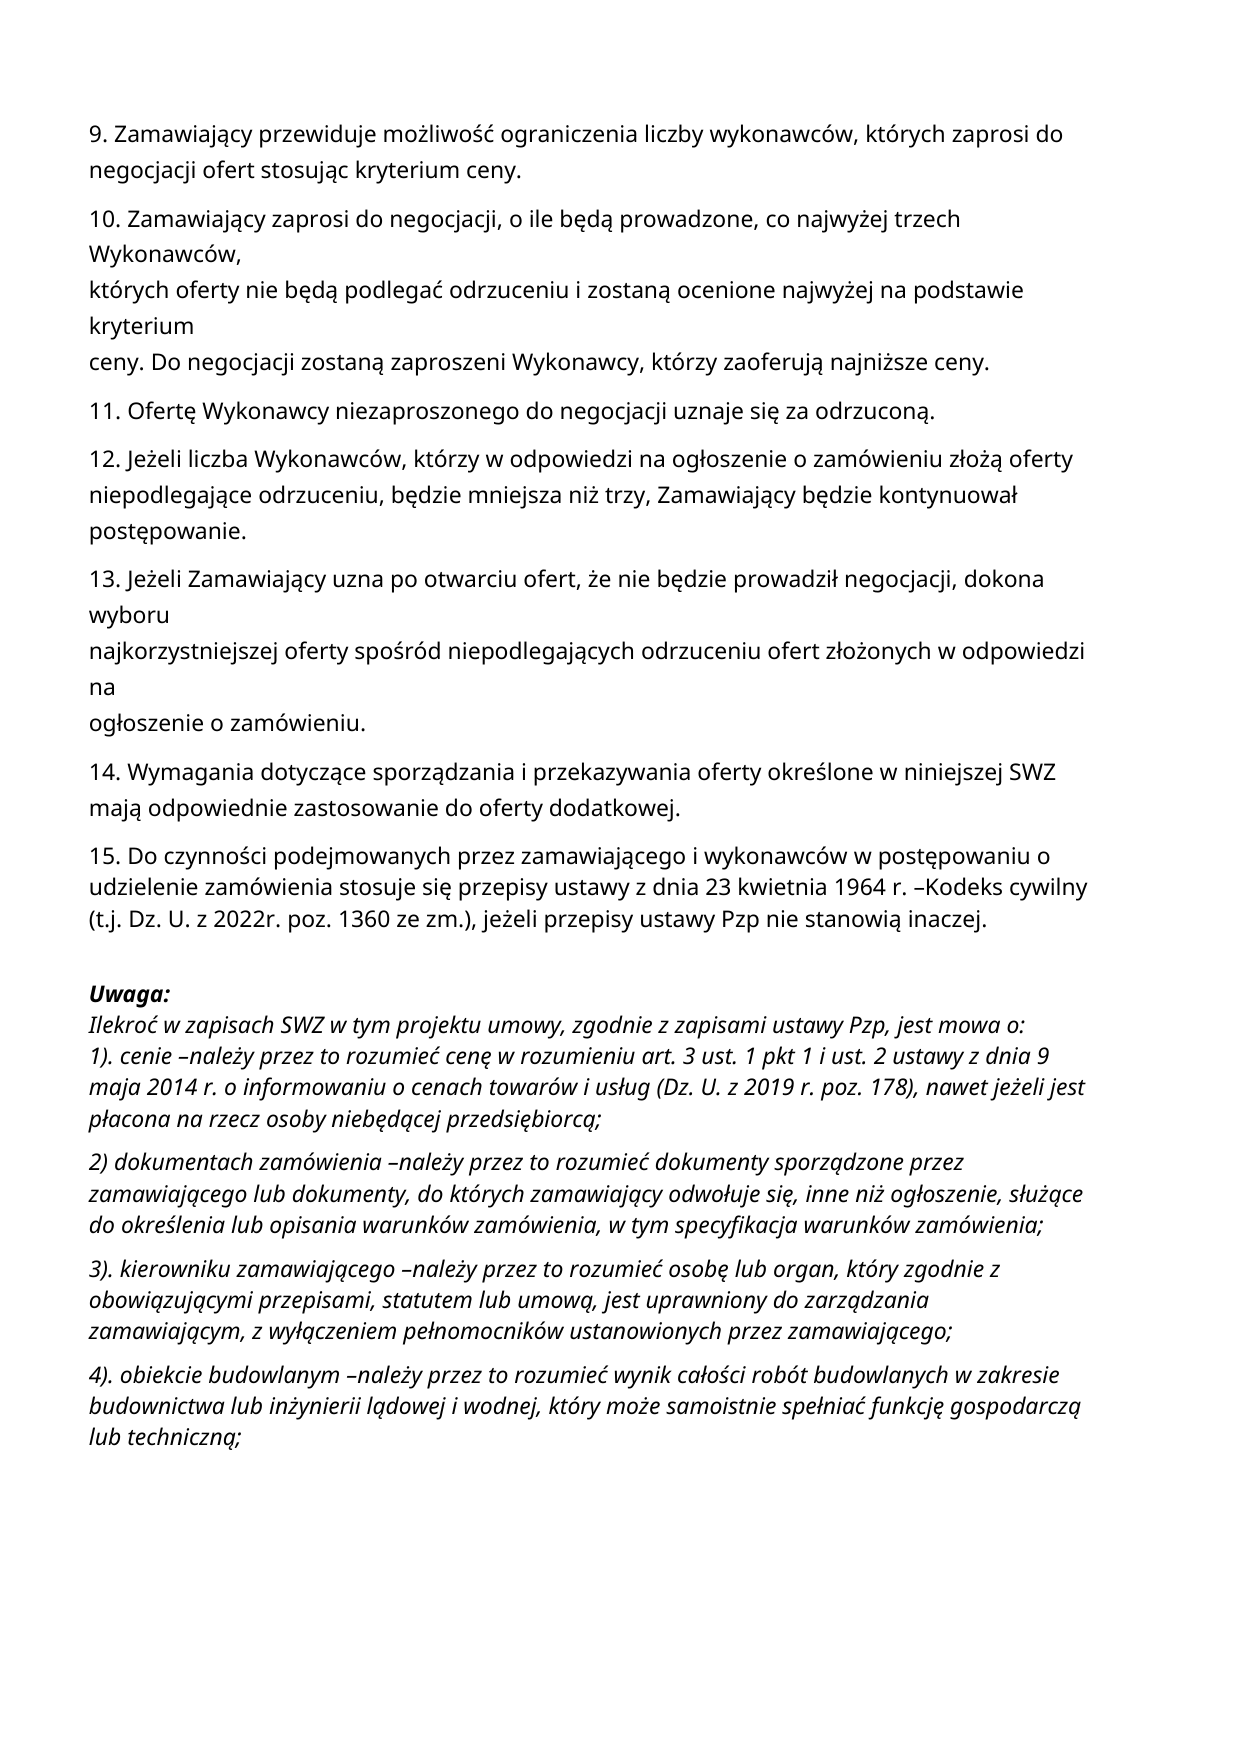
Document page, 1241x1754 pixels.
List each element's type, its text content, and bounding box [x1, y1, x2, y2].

text 12. Jeżeli liczba Wykonawców, którzy w odpowiedzi na ogłoszenie o zamówieniu złożą oferty [89, 443, 1092, 474]
text ceny. Do negocjacji zostaną zaproszeni Wykonawcy, którzy zaoferują najniższe ceny. [89, 346, 1092, 377]
text negocjacji ofert stosując kryterium ceny. [89, 154, 1092, 185]
text 14. Wymagania dotyczące sporządzania i przekazywania oferty określone w niniejszej SWZ [89, 756, 1092, 787]
text 13. Jeżeli Zamawiający uzna po otwarciu ofert, że nie będzie prowadził negocjacji, dokona wyboru [89, 563, 1092, 631]
text postępowanie. [89, 515, 1092, 546]
text niepodlegające odrzuceniu, będzie mniejsza niż trzy, Zamawiający będzie kontynuował [89, 479, 1092, 510]
text 9. Zamawiający przewiduje możliwość ograniczenia liczby wykonawców, których zaprosi do [89, 118, 1092, 149]
text 10. Zamawiający zaprosi do negocjacji, o ile będą prowadzone, co najwyżej trzech Wykonawców, [89, 202, 1092, 270]
text 15. Do czynności podejmowanych przez zamawiającego i wykonawców w postępowaniu o udzielenie zamówienia stosuje się przepisy ustawy z dnia 23 kwietnia 1964 r. –Kodeks cywilny (t.j. Dz. U. z 2022r. poz. 1360 ze zm.), jeżeli przepisy ustawy Pzp nie stanowią inaczej. [89, 840, 1092, 934]
text najkorzystniejszej oferty spośród niepodlegających odrzuceniu ofert złożonych w odpowiedzi na [89, 635, 1092, 702]
text ogłoszenie o zamówieniu. [89, 707, 1092, 738]
text 3). kierowniku zamawiającego –należy przez to rozumieć osobę lub organ, który zgodnie z obowiązującymi przepisami, statutem lub umową, jest uprawniony do zarządzania zamawiającym, z wyłączeniem pełnomocników ustanowionych przez zamawiającego; [89, 1252, 1092, 1346]
text 2) dokumentach zamówienia –należy przez to rozumieć dokumenty sporządzone przez zamawiającego lub dokumenty, do których zamawiający odwołuje się, inne niż ogłoszenie, służące do określenia lub opisania warunków zamówienia, w tym specyfikacja warunków zamówienia; [89, 1146, 1092, 1240]
text Uwaga: [89, 977, 1092, 1009]
text 11. Ofertę Wykonawcy niezaproszonego do negocjacji uznaje się za odrzuconą. [89, 395, 1092, 426]
text których oferty nie będą podlegać odrzuceniu i zostaną ocenione najwyżej na podstawie kryterium [89, 274, 1092, 342]
text mają odpowiednie zastosowanie do oferty dodatkowej. [89, 792, 1092, 823]
text Ilekroć w zapisach SWZ w tym projektu umowy, zgodnie z zapisami ustawy Pzp, jest mowa o: [89, 1009, 1092, 1040]
text 1). cenie –należy przez to rozumieć cenę w rozumieniu art. 3 ust. 1 pkt 1 i ust. 2 ustawy z dnia 9 maja 2014 r. o informowaniu o cenach towarów i usług (Dz. U. z 2019 r. poz. 178), nawet jeżeli jest płacona na rzecz osoby niebędącej przedsiębiorcą; [89, 1040, 1092, 1134]
text 4). obiekcie budowlanym –należy przez to rozumieć wynik całości robót budowlanych w zakresie budownictwa lub inżynierii lądowej i wodnej, który może samoistnie spełniać funkcję gospodarczą lub techniczną; [89, 1359, 1092, 1452]
